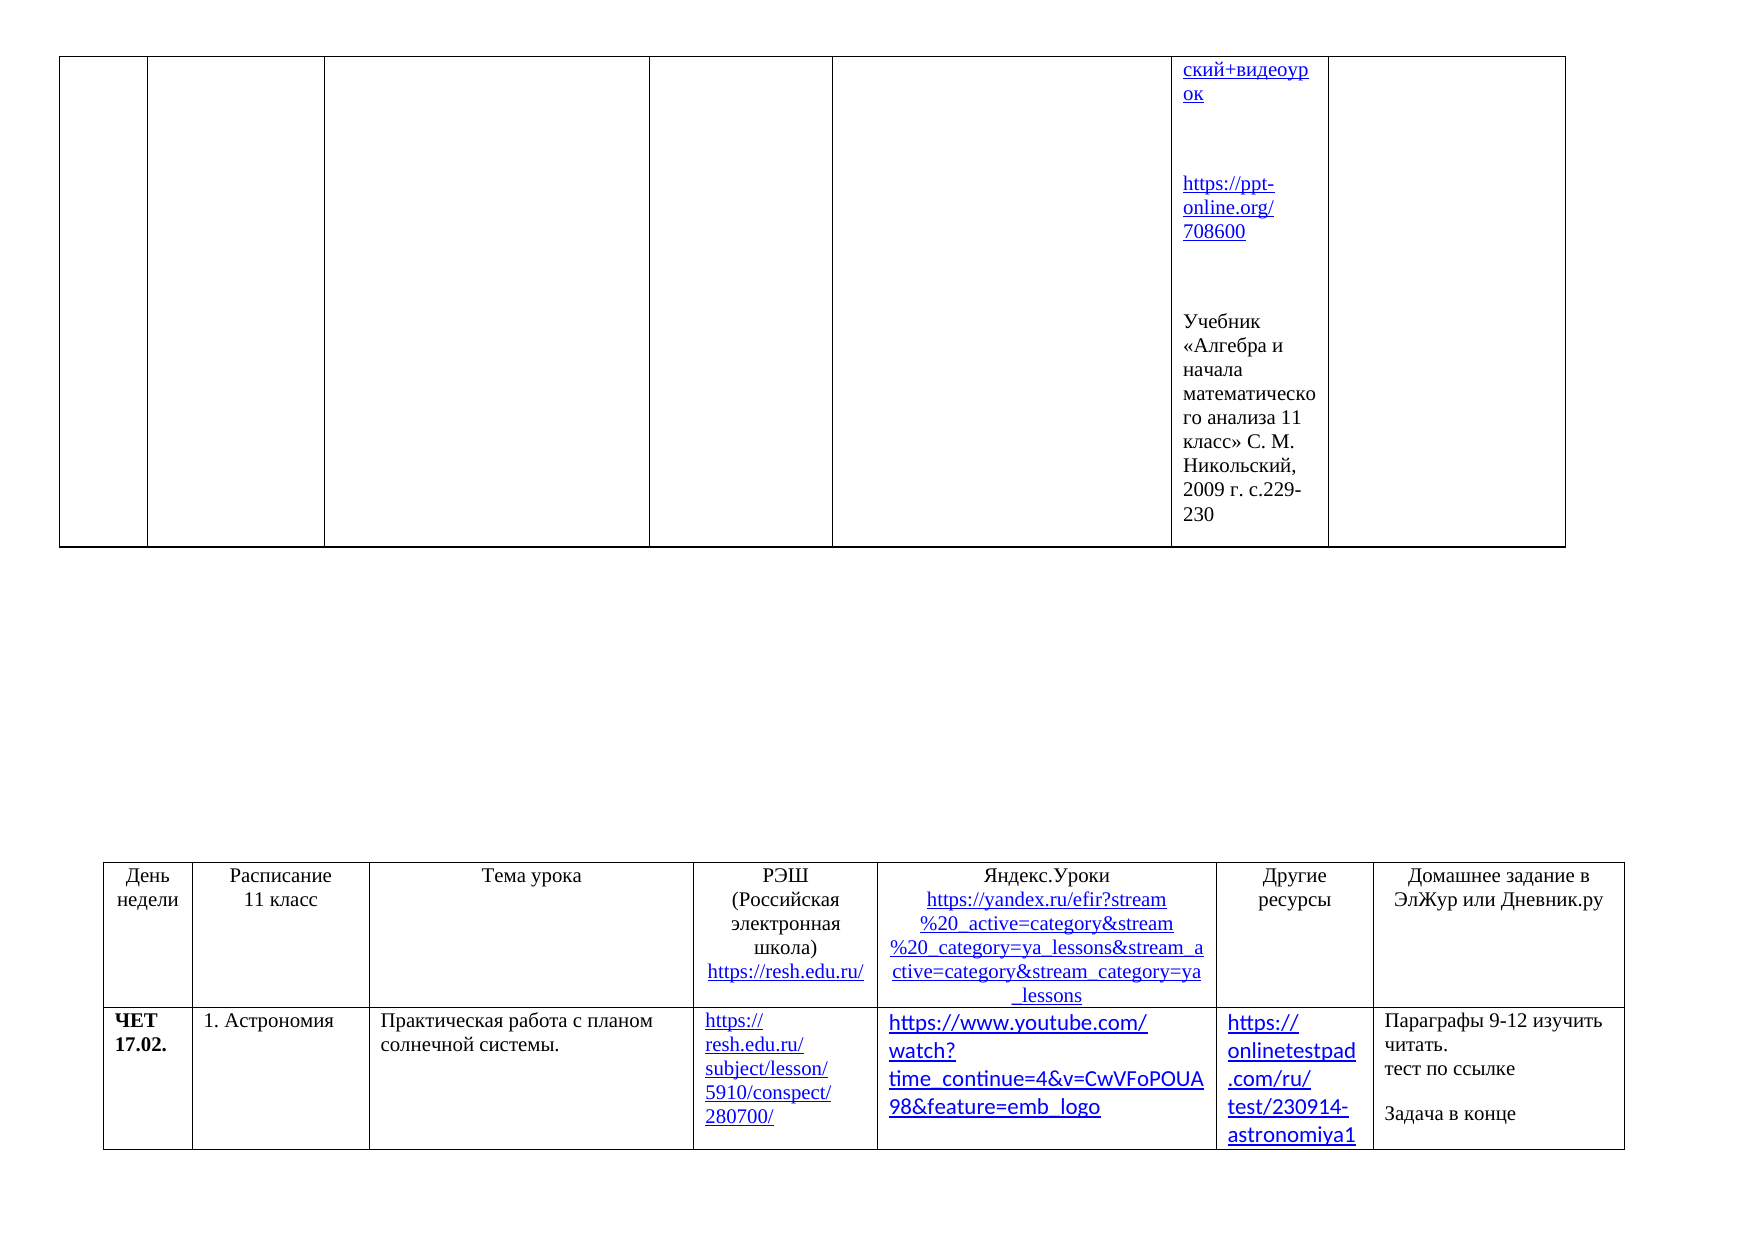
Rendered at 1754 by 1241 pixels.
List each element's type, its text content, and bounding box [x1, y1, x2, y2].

table_cell [833, 57, 1171, 546]
table_header Домашнее задание в ЭлЖур или Дневник.ру [1374, 863, 1624, 1007]
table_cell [694, 1008, 877, 1149]
table_header Другие ресурсы [1217, 863, 1373, 1007]
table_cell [148, 57, 324, 546]
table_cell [1217, 1008, 1373, 1149]
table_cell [1172, 57, 1328, 546]
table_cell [878, 1008, 1216, 1149]
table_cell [1329, 57, 1565, 546]
table_cell [650, 57, 832, 546]
table_header Яндекс.Уроки https://yandex.ru/efir?stream%20_active=category&stream%20_category=ya_lessons&stream_active=category&stream_category=ya_lessons [878, 863, 1216, 1007]
table_cell 1. Астрономия [193, 1008, 369, 1149]
table_header Тема урока [370, 863, 693, 1007]
table_header Расписание 11 класс [193, 863, 369, 1007]
table_cell ЧЕТ 17.02. [104, 1008, 192, 1149]
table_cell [370, 1008, 693, 1149]
table_header РЭШ (Российская электронная школа) https://resh.edu.ru/ [694, 863, 877, 1007]
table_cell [1374, 1008, 1624, 1149]
table_header День недели [104, 863, 192, 1007]
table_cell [325, 57, 649, 546]
